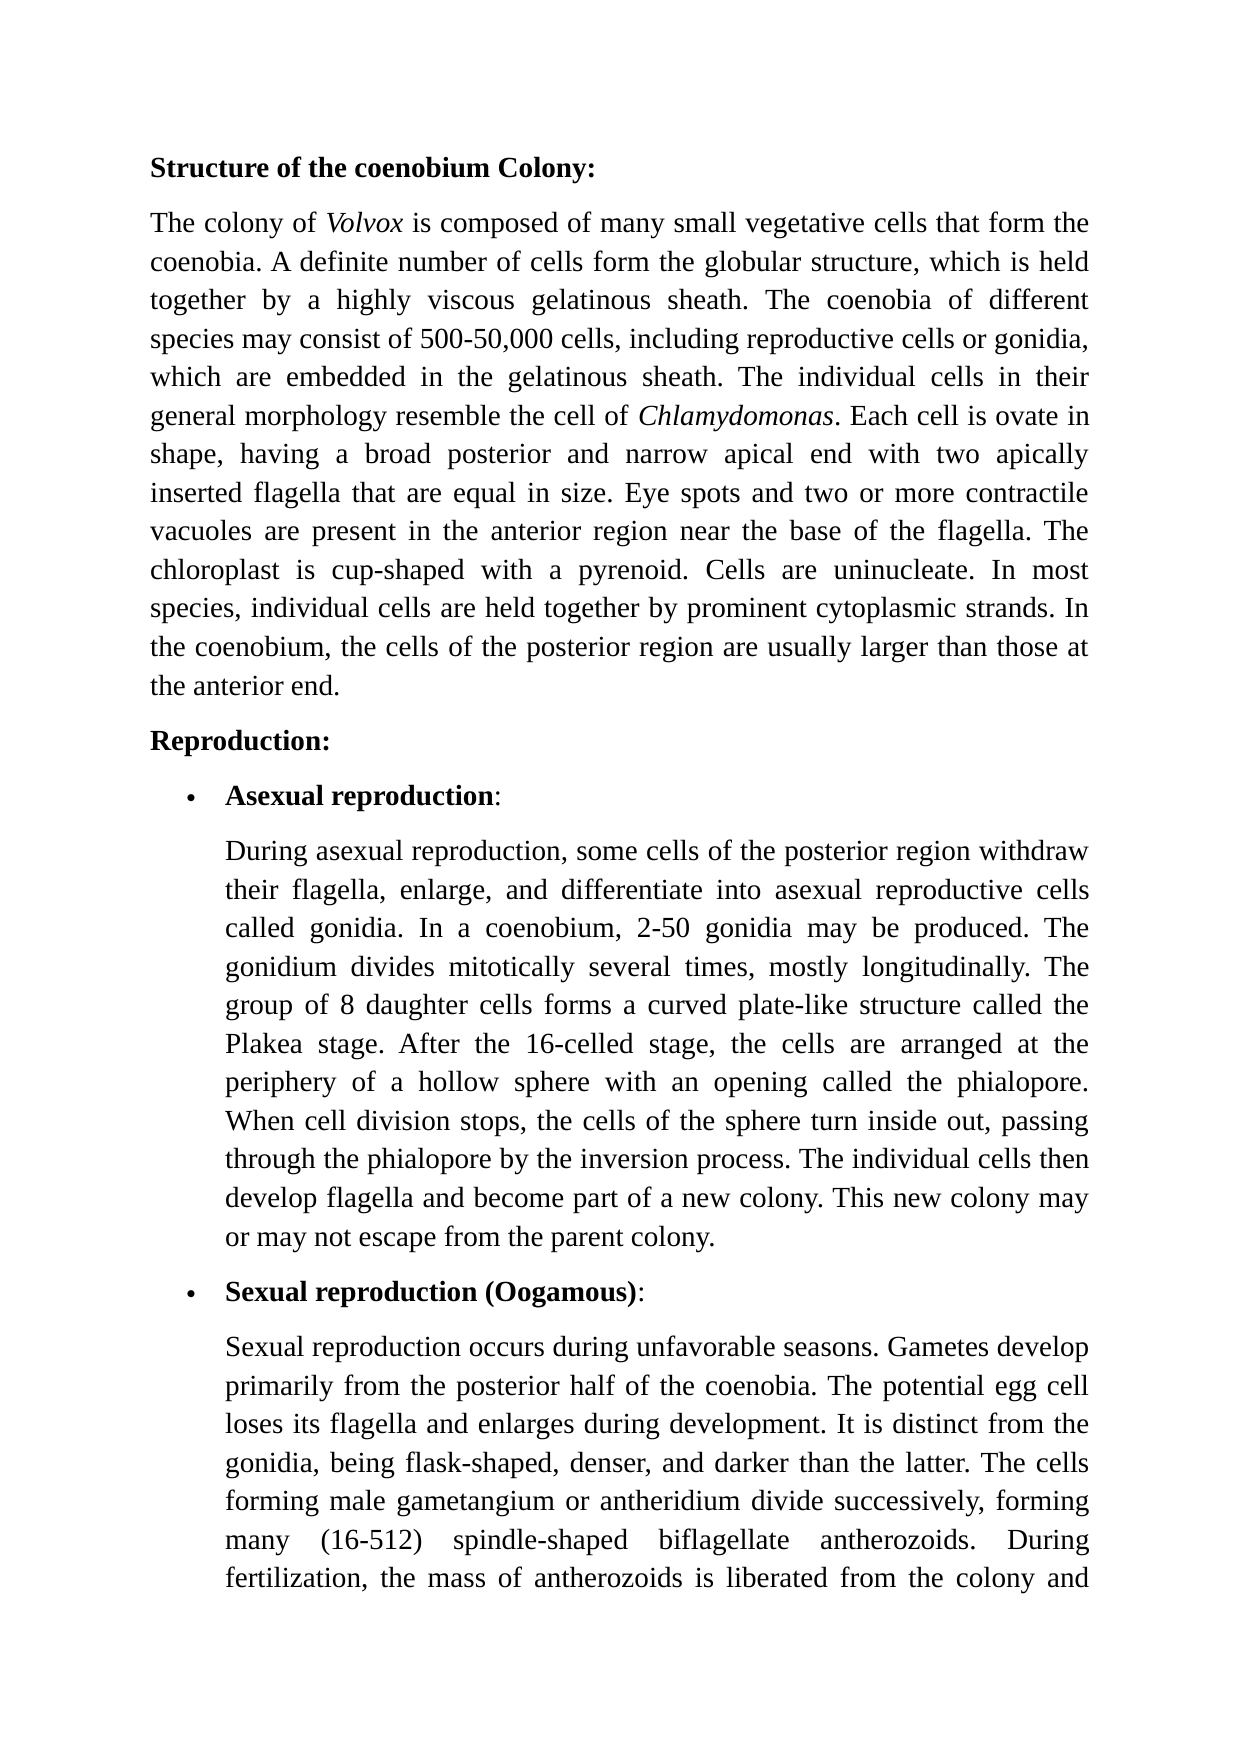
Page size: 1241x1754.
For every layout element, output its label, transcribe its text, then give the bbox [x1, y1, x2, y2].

text Structure of the coenobium Colony: [150, 150, 1090, 183]
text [225, 1329, 1090, 1594]
text During asexual reproduction, some cells of the posterior region withdraw their flagella, enlarge, and differentiate into asexual reproductive cells called gonidia. In a coenobium, 2-50 gonidia may be produced. The gonidium divides mitotically several times, mostly longitudinally. The group of 8 daughter cells forms a curved plate-like structure called the Plakea stage. After the 16-celled stage, the cells are arranged at the periphery of a hollow sphere with an opening called the phialopore. When cell division stops, the cells of the sphere turn inside out, passing through the phialopore by the inversion process. The individual cells then develop flagella and become part of a new colony. This new colony may or may not escape from the parent colony. [225, 833, 1090, 1252]
text The colony of Volvox is composed of many small vegetative cells that form the coenobia. A definite number of cells form the globular structure, which is held together by a highly viscous gelatinous sheath. The coenobia of different species may consist of 500-50,000 cells, including reproductive cells or gonidia, which are embedded in the gelatinous sheath. The individual cells in their general morphology resemble the cell of Chlamydomonas. Each cell is ovate in shape, having a broad posterior and narrow apical end with two apically inserted flagella that are equal in size. Eye spots and two or more contractile vacuoles are present in the anterior region near the base of the flagella. The chloroplast is cup-shaped with a pyrenoid. Cells are uninucleate. In most species, individual cells are held together by prominent cytoplasmic strands. In the coenobium, the cells of the posterior region are usually larger than those at the anterior end. [150, 205, 1090, 701]
list Asexual reproduction: [187, 778, 1090, 812]
list Sexual reproduction (Oogamous): [187, 1274, 1090, 1307]
text Reproduction: [150, 723, 1090, 756]
